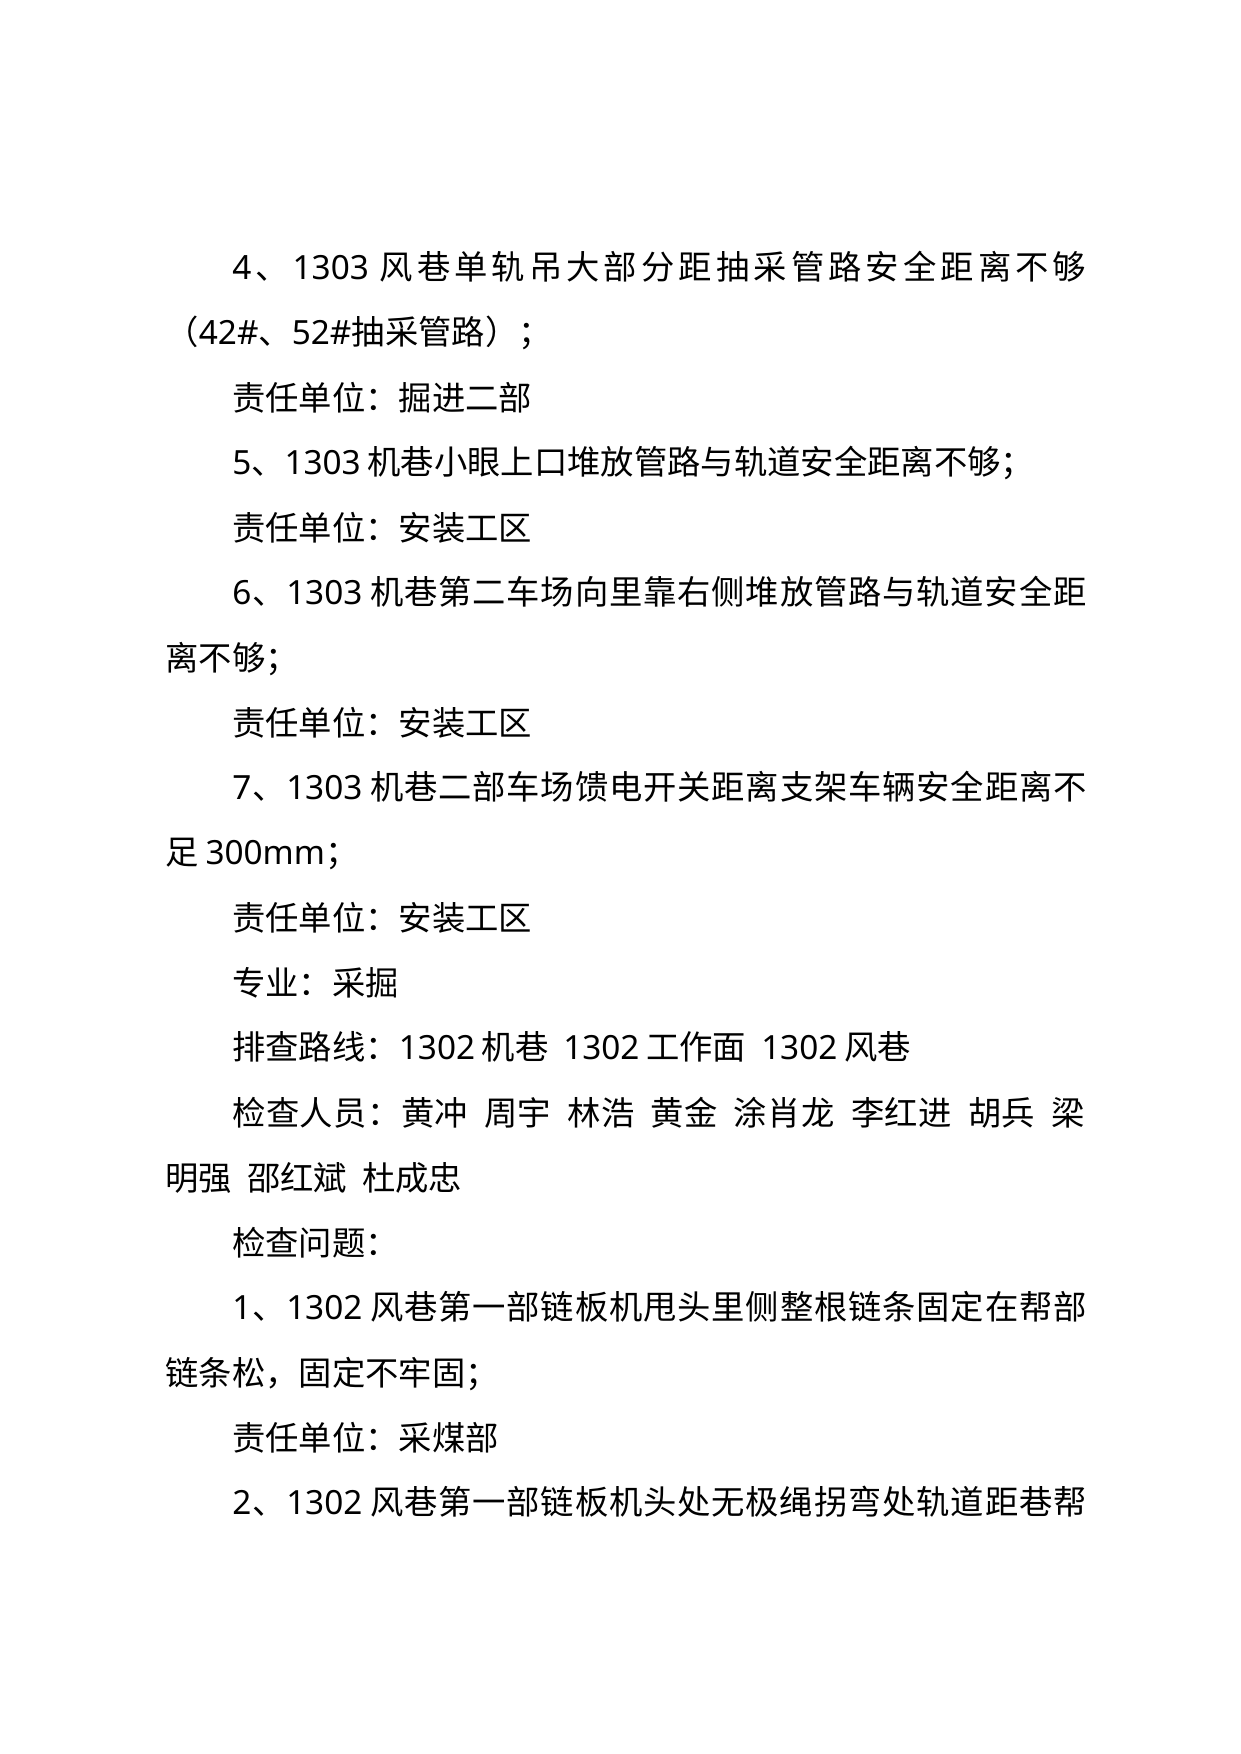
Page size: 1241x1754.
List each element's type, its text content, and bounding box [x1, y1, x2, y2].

text 检查问题： [165, 1208, 1087, 1273]
text 责任单位：采煤部 [165, 1403, 1087, 1468]
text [165, 1468, 1087, 1533]
text 责任单位：安装工区 [165, 883, 1087, 948]
text 6、1303机巷第二车场向里靠右侧堆放管路与轨道安全距离不够； [165, 558, 1087, 688]
text 责任单位：安装工区 [165, 688, 1087, 753]
text 责任单位：安装工区 [165, 493, 1087, 558]
text 责任单位：掘进二部 [165, 363, 1087, 428]
text 5、1303机巷小眼上口堆放管路与轨道安全距离不够； [165, 428, 1087, 493]
text 1、1302风巷第一部链板机甩头里侧整根链条固定在帮部链条松，固定不牢固； [165, 1273, 1087, 1403]
text 排查路线：1302机巷 1302工作面 1302风巷 [165, 1013, 1087, 1078]
text 检查人员：黄冲 周宇 林浩 黄金 涂肖龙 李红进 胡兵 梁明强 邵红斌 杜成忠 [165, 1078, 1087, 1208]
text 7、1303机巷二部车场馈电开关距离支架车辆安全距离不足300mm； [165, 753, 1087, 883]
text 4、1303风巷单轨吊大部分距抽采管路安全距离不够（42#、52#抽采管路）； [165, 233, 1087, 363]
text 专业：采掘 [165, 948, 1087, 1013]
